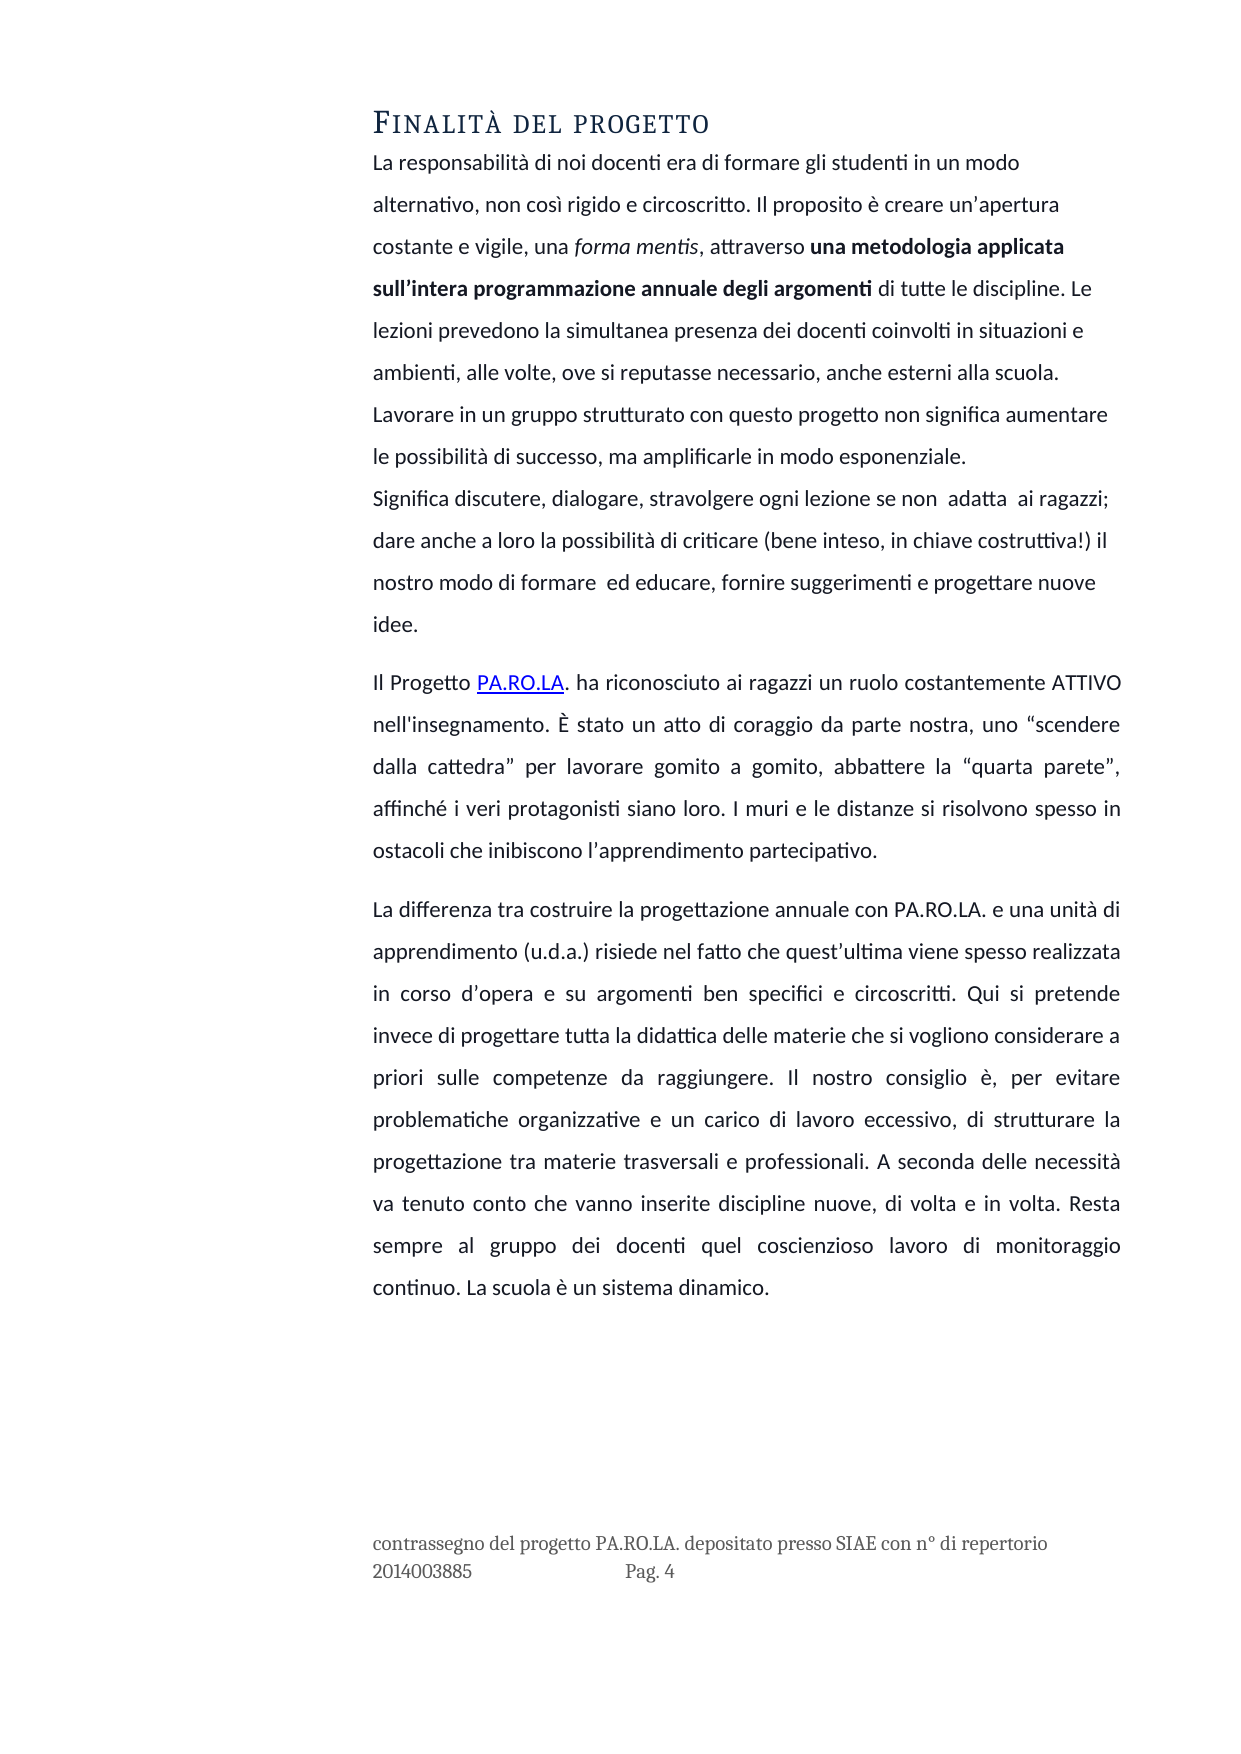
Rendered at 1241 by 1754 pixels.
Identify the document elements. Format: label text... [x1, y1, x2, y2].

subtitle Finalità del progetto [373, 103, 1122, 142]
text La differenza tra costruire la progettazione annuale con PA.RO.LA. e una unità di apprendimento (u.d.a.) risiede nel fatto che quest’ultima viene spesso realizzata in corso d’opera e su argomenti ben specifici e circoscritti. Qui si pretende invece di progettare tutta la didattica delle materie che si vogliono considerare a priori sulle competenze da raggiungere. Il nostro consiglio è, per evitare problematiche organizzative e un carico di lavoro eccessivo, di strutturare la progettazione tra materie trasversali e professionali. A seconda delle necessità va tenuto conto che vanno inserite discipline nuove, di volta e in volta. Resta sempre al gruppo dei docenti quel coscienzioso lavoro di monitoraggio continuo. La scuola è un sistema dinamico. [373, 895, 1122, 1301]
text La responsabilità di noi docenti era di formare gli studenti in un modo alternativo, non così rigido e circoscritto. Il proposito è creare un’apertura costante e vigile, una forma mentis, attraverso una metodologia applicata sull’intera programmazione annuale degli argomenti di tutte le discipline. Le lezioni prevedono la simultanea presenza dei docenti coinvolti in situazioni e ambienti, alle volte, ove si reputasse necessario, anche esterni alla scuola. Lavorare in un gruppo strutturato con questo progetto non significa aumentare le possibilità di successo, ma amplificarle in modo esponenziale. Significa discutere, dialogare, stravolgere ogni lezione se non adatta ai ragazzi; dare anche a loro la possibilità di criticare (bene inteso, in chiave costruttiva!) il nostro modo di formare ed educare, fornire suggerimenti e progettare nuove idee. [373, 148, 1122, 638]
text Il Progetto PA.RO.LA. ha riconosciuto ai ragazzi un ruolo costantemente ATTIVO nell'insegnamento. È stato un atto di coraggio da parte nostra, uno “scendere dalla cattedra” per lavorare gomito a gomito, abbattere la “quarta parete”, affinché i veri protagonisti siano loro. I muri e le distanze si risolvono spesso in ostacoli che inibiscono l’apprendimento partecipativo. [373, 668, 1122, 864]
